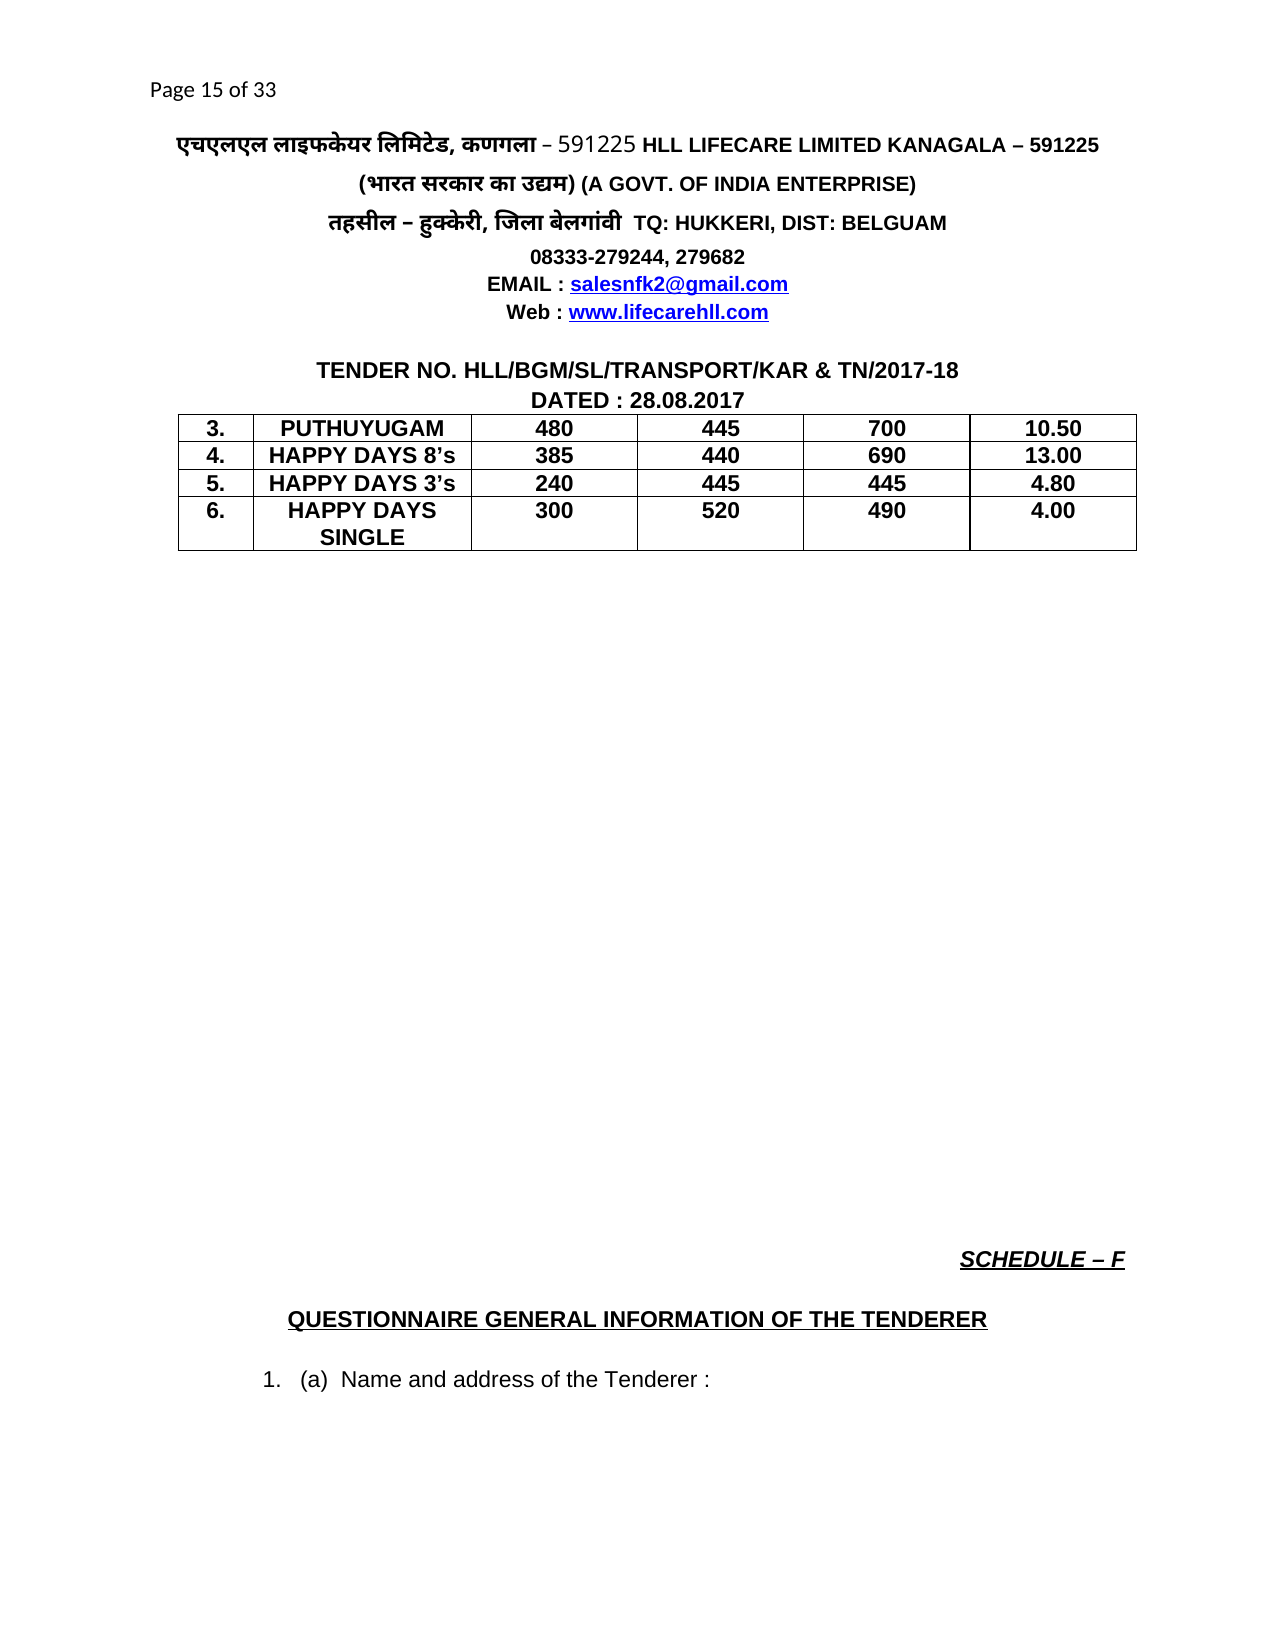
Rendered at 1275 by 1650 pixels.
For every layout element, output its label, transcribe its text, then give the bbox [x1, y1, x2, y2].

table_cell 385 [472, 442, 637, 469]
table_cell 445 [638, 470, 803, 496]
table_cell 5. [179, 470, 253, 496]
table_cell 3. [179, 415, 253, 441]
table_cell 10.50 [971, 415, 1136, 441]
table_cell 4.00 [971, 497, 1136, 550]
table_cell 490 [804, 497, 969, 550]
table_cell HAPPY DAYS SINGLE [254, 497, 471, 550]
table_cell 4.80 [971, 470, 1136, 496]
list (a) Name and address of the Tenderer : [262, 1366, 1125, 1393]
table_cell HAPPY DAYS 8’s [254, 442, 471, 469]
table_cell PUTHUYUGAM [254, 415, 471, 441]
table_cell 690 [804, 442, 969, 469]
table_cell HAPPY DAYS 3’s [254, 470, 471, 496]
table_cell 4. [179, 442, 253, 469]
table_cell 440 [638, 442, 803, 469]
text QUESTIONNAIRE GENERAL INFORMATION OF THE TENDERER [150, 1306, 1125, 1332]
table_cell 13.00 [971, 442, 1136, 469]
table_cell 445 [804, 470, 969, 496]
table_cell 700 [804, 415, 969, 441]
table_cell 520 [638, 497, 803, 550]
table_cell 445 [638, 415, 803, 441]
table_cell 6. [179, 497, 253, 550]
text SCHEDULE – F [150, 1246, 1125, 1272]
table_cell 480 [472, 415, 637, 441]
table_cell 240 [472, 470, 637, 496]
table_cell 300 [472, 497, 637, 550]
